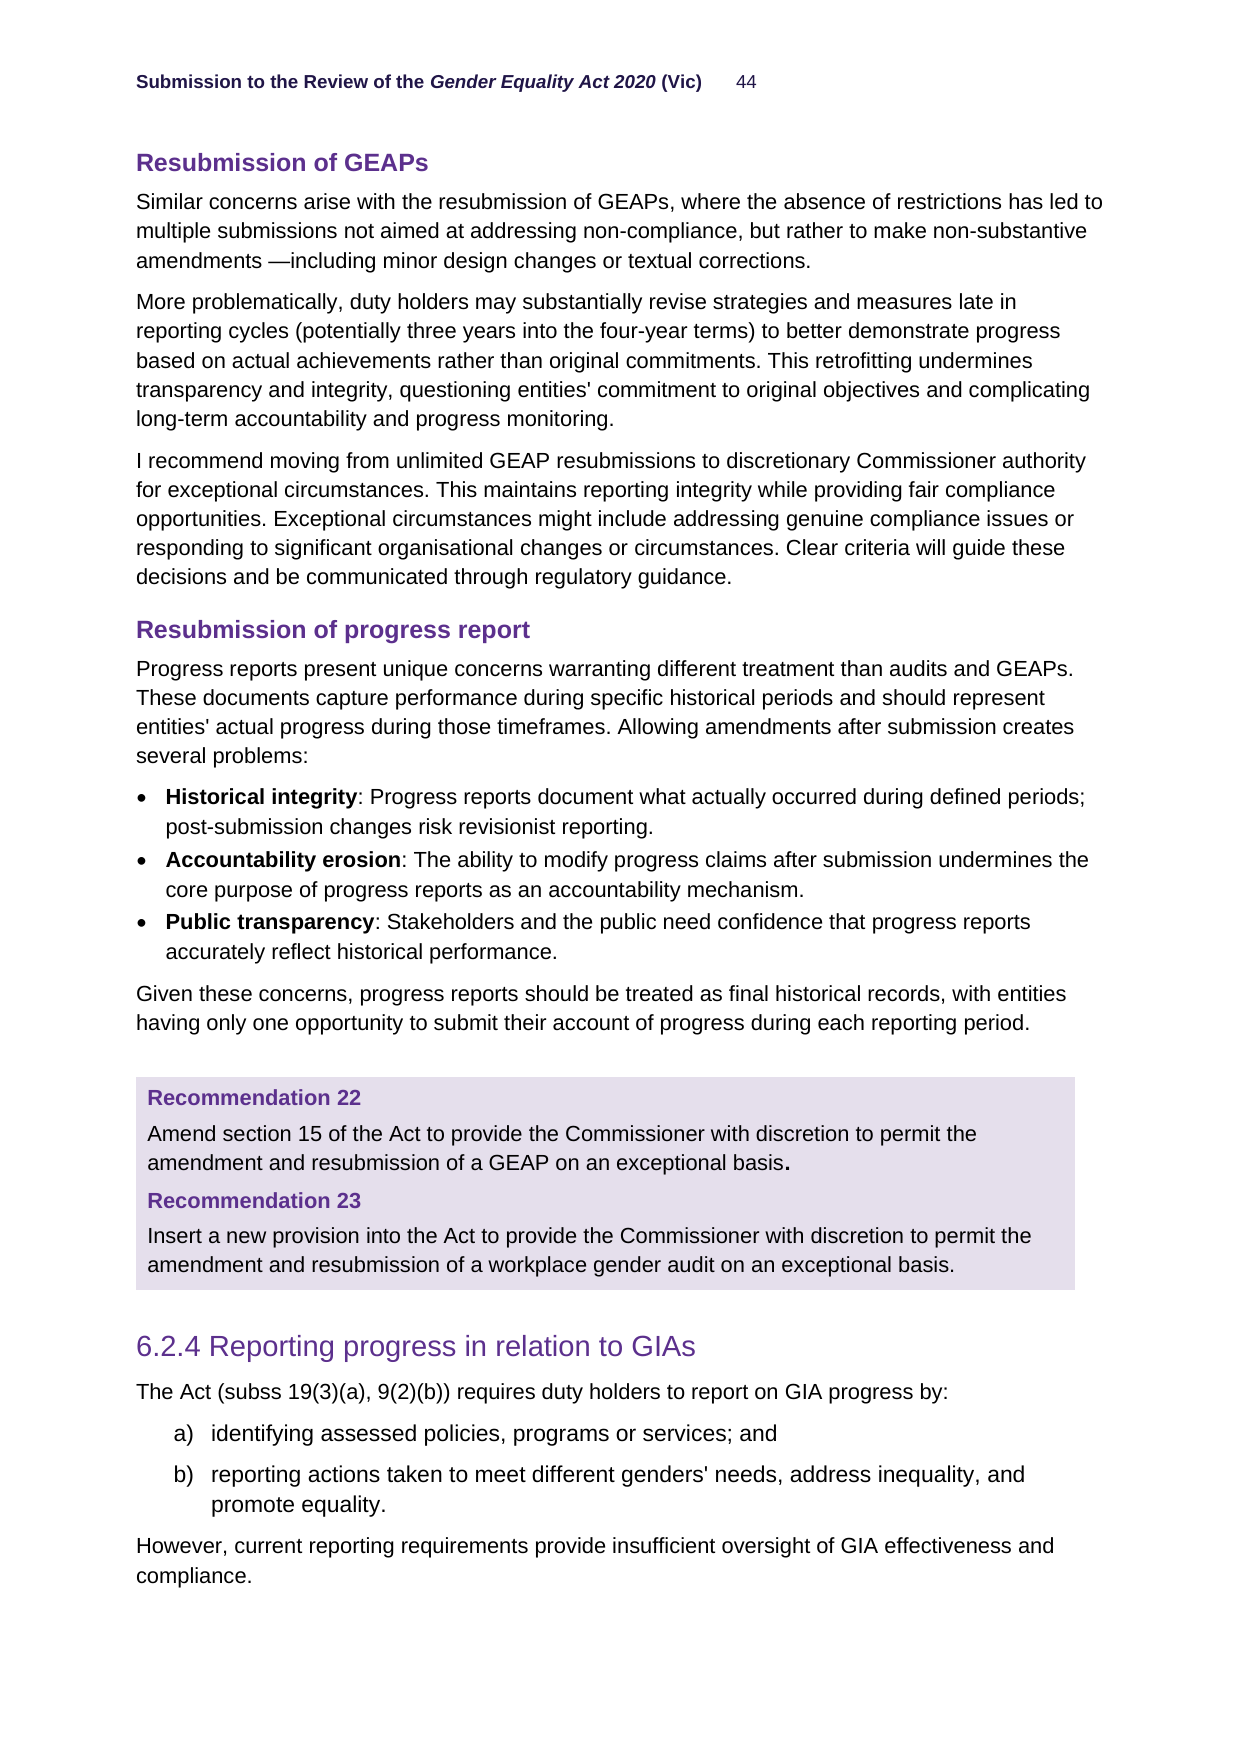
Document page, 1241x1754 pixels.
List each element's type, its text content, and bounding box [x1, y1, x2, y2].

list reporting actions taken to meet different genders' needs, address inequality, and promote equality. [173, 1458, 1104, 1517]
subtitle Resubmission of GEAPs [136, 148, 1104, 177]
text The Act (subss 19(3)(a), 9(2)(b)) requires duty holders to report on GIA progress by: [136, 1375, 1104, 1404]
subtitle 6.2.4 Reporting progress in relation to GIAs [136, 1327, 1104, 1363]
table_header Recommendation 22 Amend section 15 of the Act to provide the Commissioner with discretion to permit the amendment and resubmission of a GEAP on an exceptional basis. Recommendation 23 Insert a new provision into the Act to provide the Commissioner with discretion to permit the amendment and resubmission of a workplace gender audit on an exceptional basis. [136, 1077, 1075, 1290]
text However, current reporting requirements provide insufficient oversight of GIA effectiveness and compliance. [136, 1529, 1104, 1588]
text Historical integrity: Progress reports document what actually occurred during defined periods; post-submission changes risk revisionist reporting. [136, 781, 1104, 839]
list identifying assessed policies, programs or services; and [173, 1417, 1104, 1446]
text Progress reports present unique concerns warranting different treatment than audits and GEAPs. These documents capture performance during specific historical periods and should represent entities' actual progress during those timeframes. Allowing amendments after submission creates several problems: [136, 652, 1104, 768]
text More problematically, duty holders may substantially revise strategies and measures late in reporting cycles (potentially three years into the four-year terms) to better demonstrate progress based on actual achievements rather than original commitments. This retrofitting undermines transparency and integrity, questioning entities' commitment to original objectives and complicating long-term accountability and progress monitoring. [136, 285, 1104, 431]
subtitle Resubmission of progress report [136, 614, 1104, 643]
text Given these concerns, progress reports should be treated as final historical records, with entities having only one opportunity to submit their account of progress during each reporting period. [136, 977, 1104, 1064]
text Accountability erosion: The ability to modify progress claims after submission undermines the core purpose of progress reports as an accountability mechanism. [136, 843, 1104, 902]
text Public transparency: Stakeholders and the public need confidence that progress reports accurately reflect historical performance. [136, 906, 1104, 964]
text Similar concerns arise with the resubmission of GEAPs, where the absence of restrictions has led to multiple submissions not aimed at addressing non-compliance, but rather to make non-substantive amendments —including minor design changes or textual corrections. [136, 185, 1104, 273]
text I recommend moving from unlimited GEAP resubmissions to discretionary Commissioner authority for exceptional circumstances. This maintains reporting integrity while providing fair compliance opportunities. Exceptional circumstances might include addressing genuine compliance issues or responding to significant organisational changes or circumstances. Clear criteria will guide these decisions and be communicated through regulatory guidance. [136, 443, 1104, 589]
